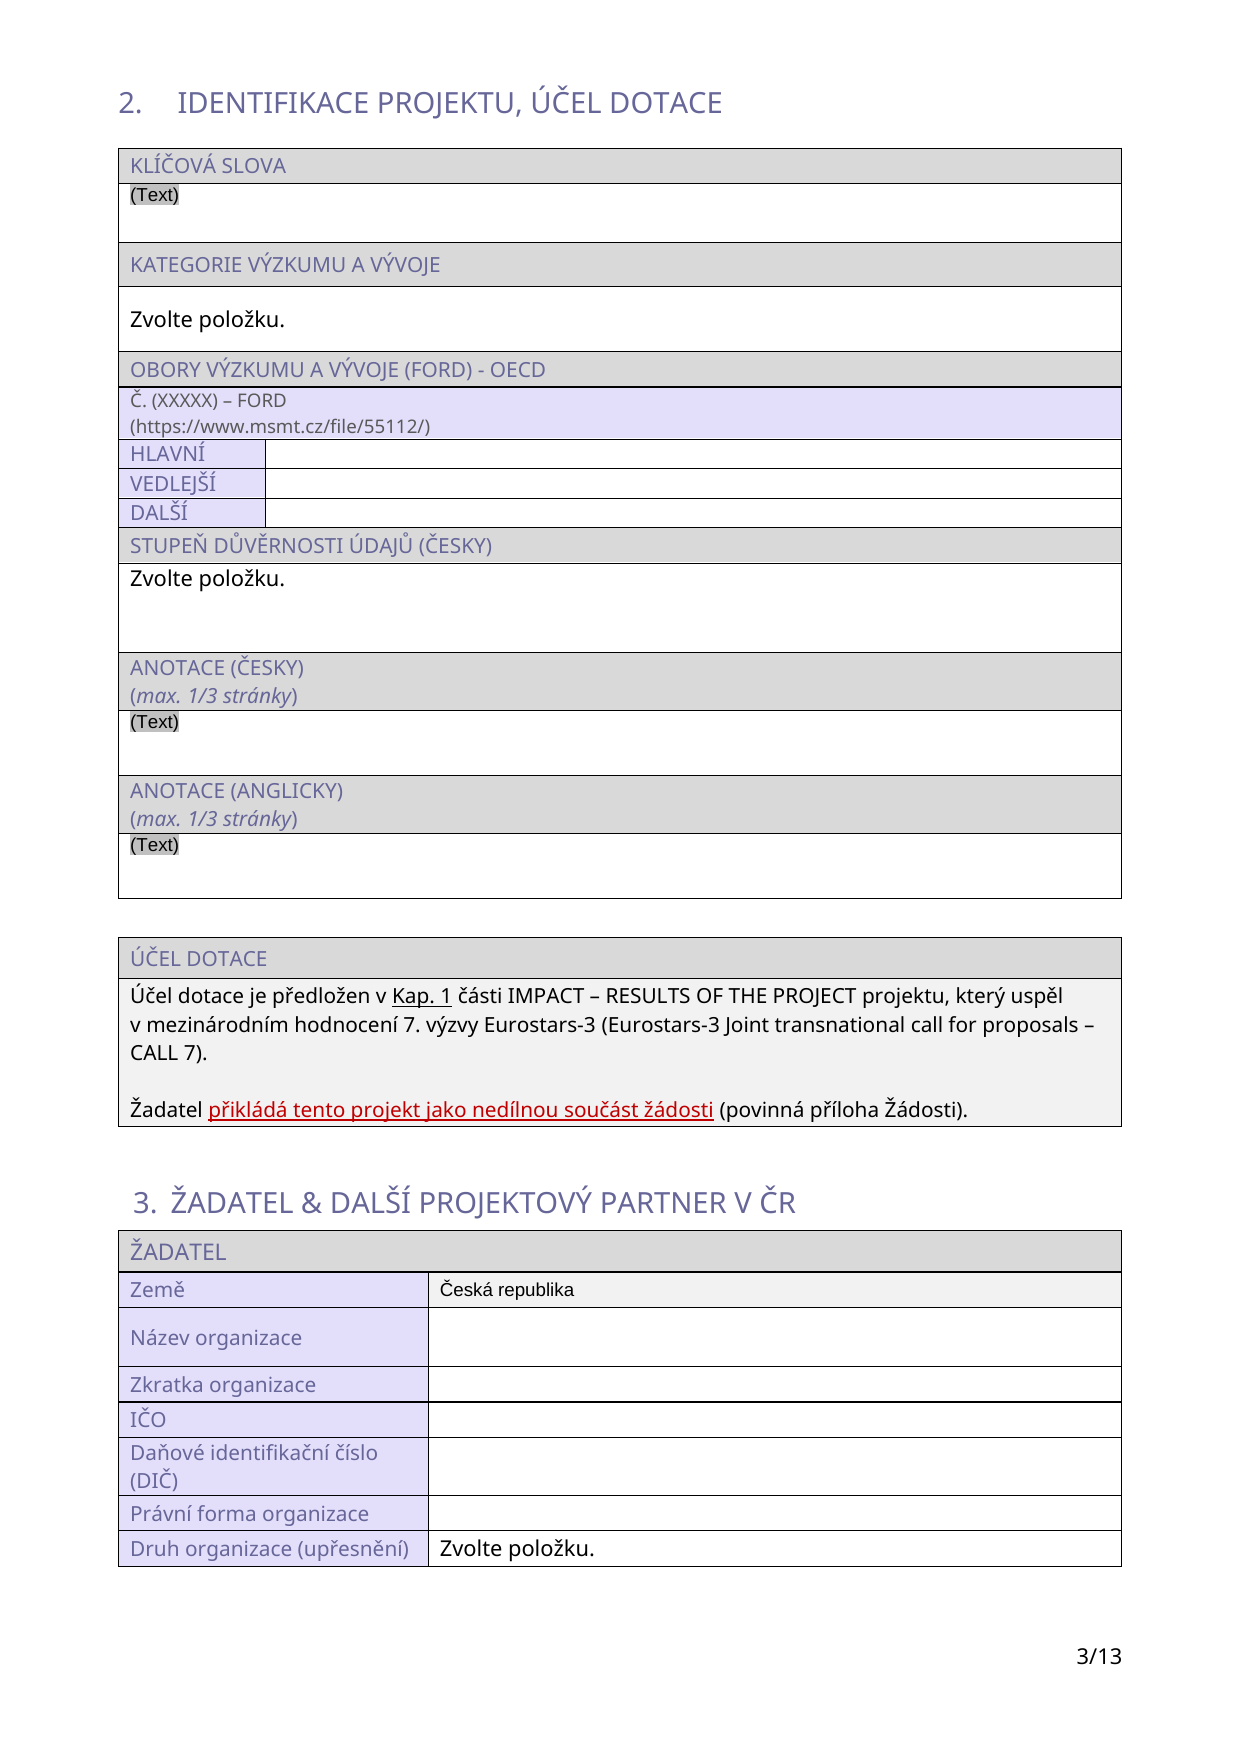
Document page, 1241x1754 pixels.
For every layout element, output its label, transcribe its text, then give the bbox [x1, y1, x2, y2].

table_header ÚČEL DOTACE [119, 938, 1121, 978]
table_cell Česká republika [429, 1273, 1121, 1307]
table_cell OBORY VÝZKUMU A VÝVOJE (FORD) - OECD [119, 352, 1121, 386]
table_cell [429, 1308, 1121, 1366]
table_cell [429, 1496, 1121, 1530]
table_cell (Text) [119, 184, 1121, 242]
table_cell [429, 1403, 1121, 1437]
table_cell Č. (XXXXX) – FORD (https://www.msmt.cz/file/55112/) [119, 388, 1121, 438]
table_cell STUPEŇ DŮvěrnosti údajů (ČESKY) [119, 528, 1121, 562]
table_cell DALŠÍ [119, 499, 265, 527]
table_header ŽADATEL [119, 1231, 1121, 1271]
table_header KLÍČOVÁ SLOVA [119, 149, 1121, 183]
table_cell KATEGORIE VÝZKUMU A VÝVOJE [119, 243, 1121, 286]
list ŽADATEL & DALŠÍ PROJEKTOVÝ PARTNER V ČR [133, 1182, 1122, 1222]
table_cell Daňové identifikační číslo (DIČ) [119, 1438, 428, 1495]
table_cell ANOTACE (ČESKY) (max. 1/3 stránky) [119, 653, 1121, 710]
table_cell [429, 1367, 1121, 1401]
table_cell (Text) [119, 711, 1121, 775]
table_cell Zkratka organizace [119, 1367, 428, 1401]
list IDENTIFIKACE PROJEKTU, ÚČEL DOTACE [118, 83, 1122, 122]
table_cell [266, 440, 1121, 468]
table_cell HLAVNÍ [119, 440, 265, 468]
table_cell Druh organizace (upřesnění) [119, 1531, 428, 1566]
table_cell [266, 499, 1121, 527]
table_cell (Text) [119, 834, 1121, 898]
table_cell [266, 469, 1121, 497]
table_cell Země [119, 1273, 428, 1307]
table_cell VEDLEJŠÍ [119, 469, 265, 497]
table_cell Právní forma organizace [119, 1496, 428, 1530]
table_cell ANOTACE (ANGLICKY) (max. 1/3 stránky) [119, 776, 1121, 833]
table_cell [429, 1438, 1121, 1495]
table_cell Název organizace [119, 1308, 428, 1366]
table_cell Účel dotace je předložen v Kap. 1 části IMPACT – RESULTS OF ThE PROJECT projektu, který uspěl v mezinárodním hodnocení 7. výzvy Eurostars-3 (Eurostars-3 Joint transnational call for proposals – CALL 7). Žadatel přikládá tento projekt jako nedílnou součást žádosti (povinná příloha Žádosti). [119, 979, 1121, 1126]
table_cell IČO [119, 1403, 428, 1437]
